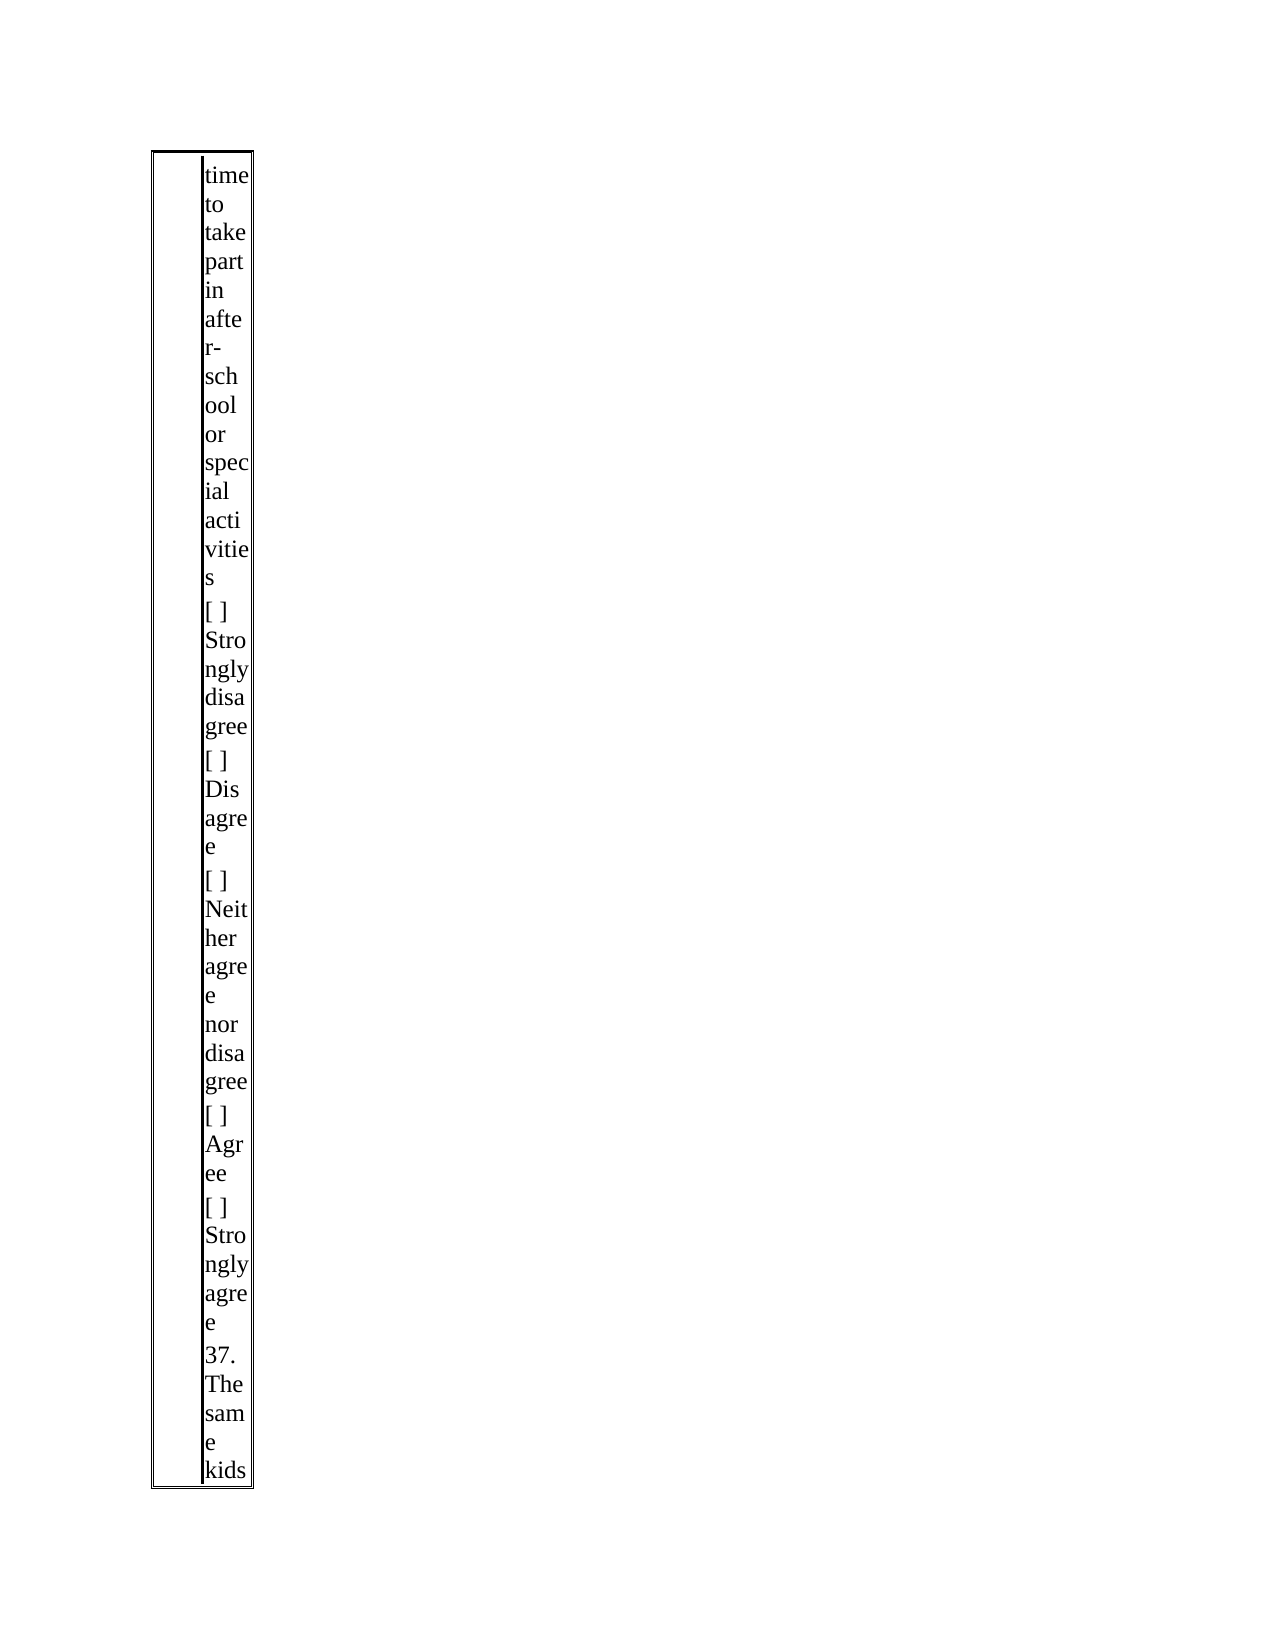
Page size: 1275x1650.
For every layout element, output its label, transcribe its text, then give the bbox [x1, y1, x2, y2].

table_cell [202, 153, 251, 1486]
table_cell Protocol: [154, 153, 202, 1486]
